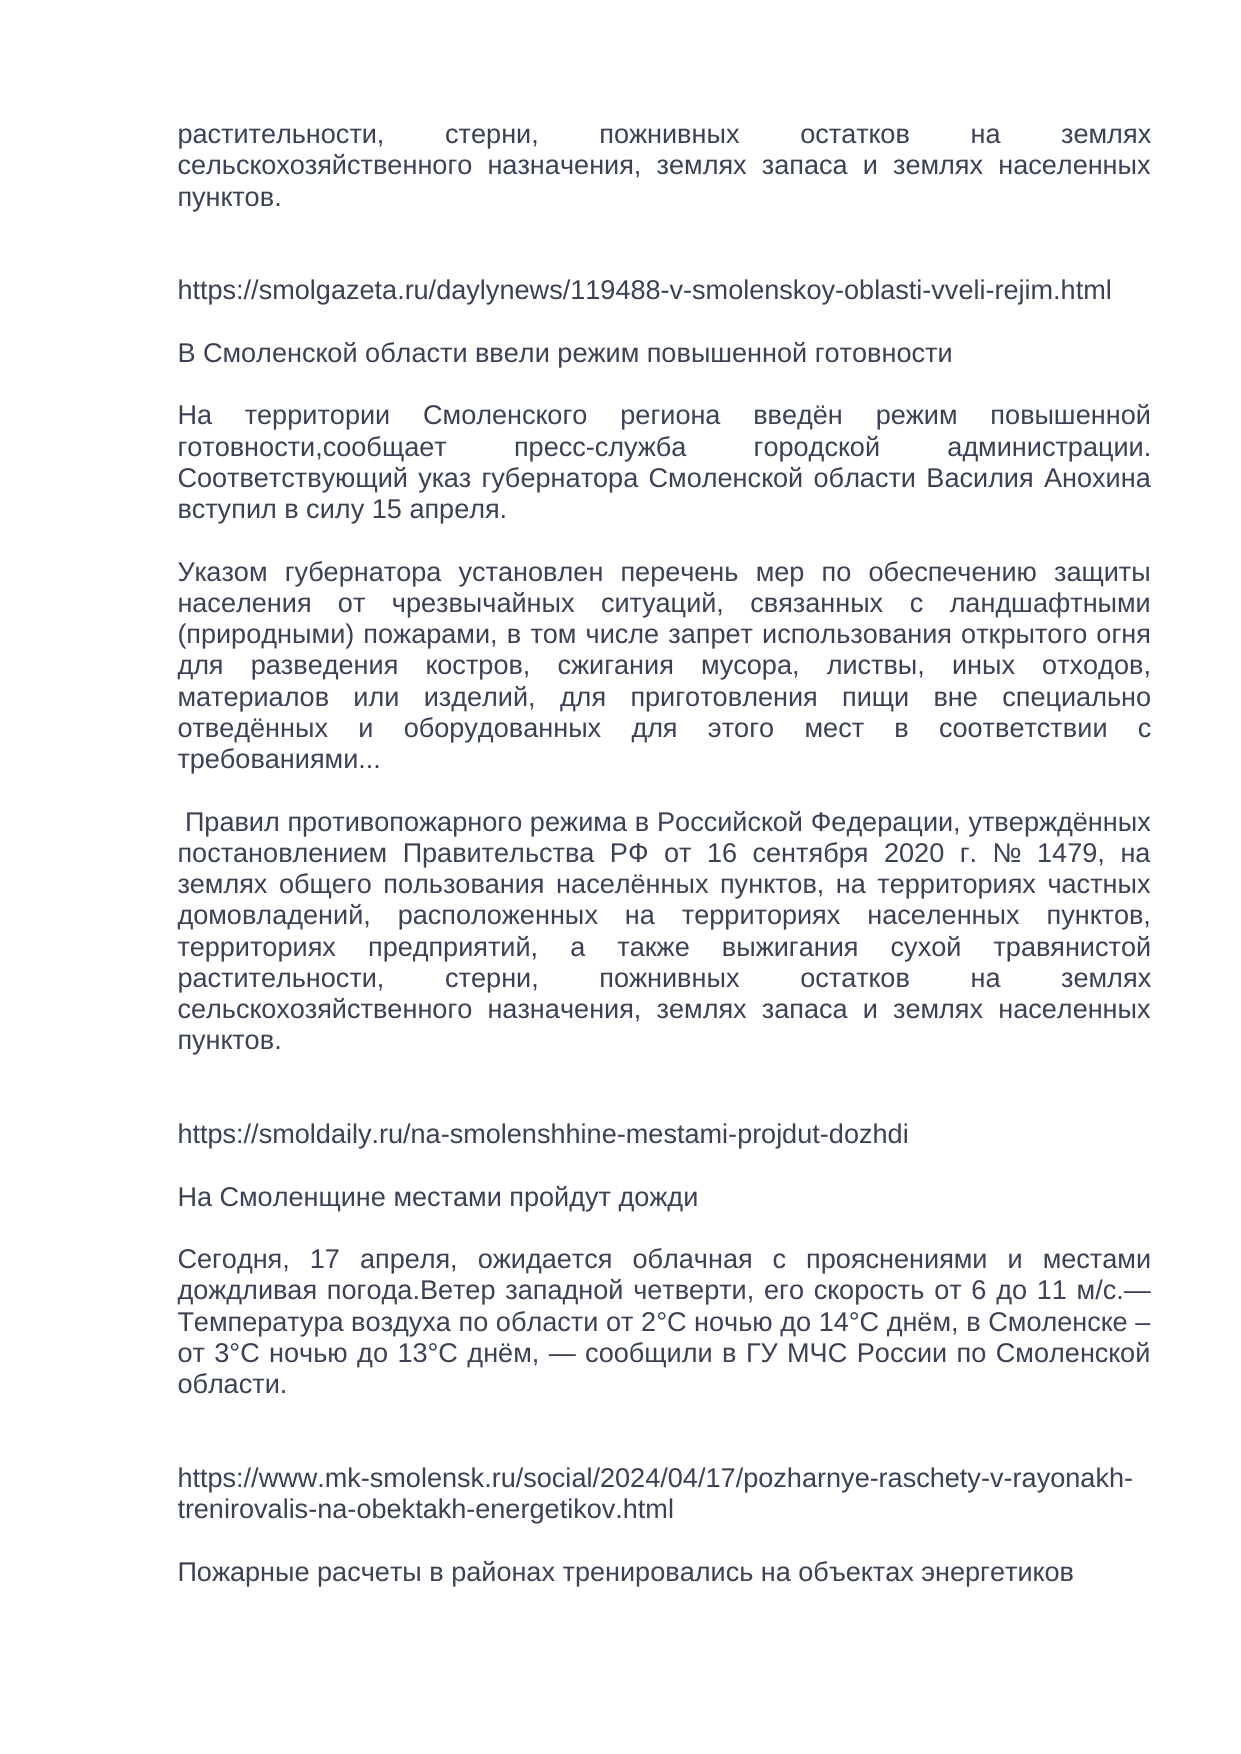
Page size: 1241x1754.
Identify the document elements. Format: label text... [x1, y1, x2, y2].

text В Смоленской области ввели режим повышенной готовности [177, 337, 1152, 368]
text https://smoldaily.ru/na-smolenshhine-mestami-projdut-dozhdi [177, 1118, 1152, 1149]
text Указом губернатора установлен перечень мер по обеспечению защиты населения от чрезвычайных ситуаций, связанных с ландшафтными (природными) пожарами, в том числе запрет использования открытого огня для разведения костров, сжигания мусора, листвы, иных отходов, материалов или изделий, для приготовления пищи вне специально отведённых и оборудованных для этого мест в соответствии с требованиями... [177, 556, 1152, 774]
text https://www.mk-smolensk.ru/social/2024/04/17/pozharnye-raschety-v-rayonakh-trenirovalis-na-obektakh-energetikov.html [177, 1462, 1152, 1524]
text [177, 118, 1152, 212]
text На территории Смоленского региона введён режим повышенной готовности,сообщает пресс-служба городской администрации. Соответствующий указ губернатора Смоленской области Василия Анохина вступил в силу 15 апреля. [177, 399, 1152, 524]
text Сегодня, 17 апреля, ожидается облачная с прояснениями и местами дождливая погода.Ветер западной четверти, его скорость от 6 до 11 м/с.— Температура воздуха по области от 2°С ночью до 14°С днём, в Смоленске – от 3°С ночью до 13°С днём, — сообщили в ГУ МЧС России по Смоленской области. [177, 1243, 1152, 1399]
text Пожарные расчеты в районах тренировались на объектах энергетиков [177, 1556, 1152, 1587]
text https://smolgazeta.ru/daylynews/119488-v-smolenskoy-oblasti-vveli-rejim.html [177, 274, 1152, 306]
text На Смоленщине местами пройдут дожди [177, 1181, 1152, 1212]
